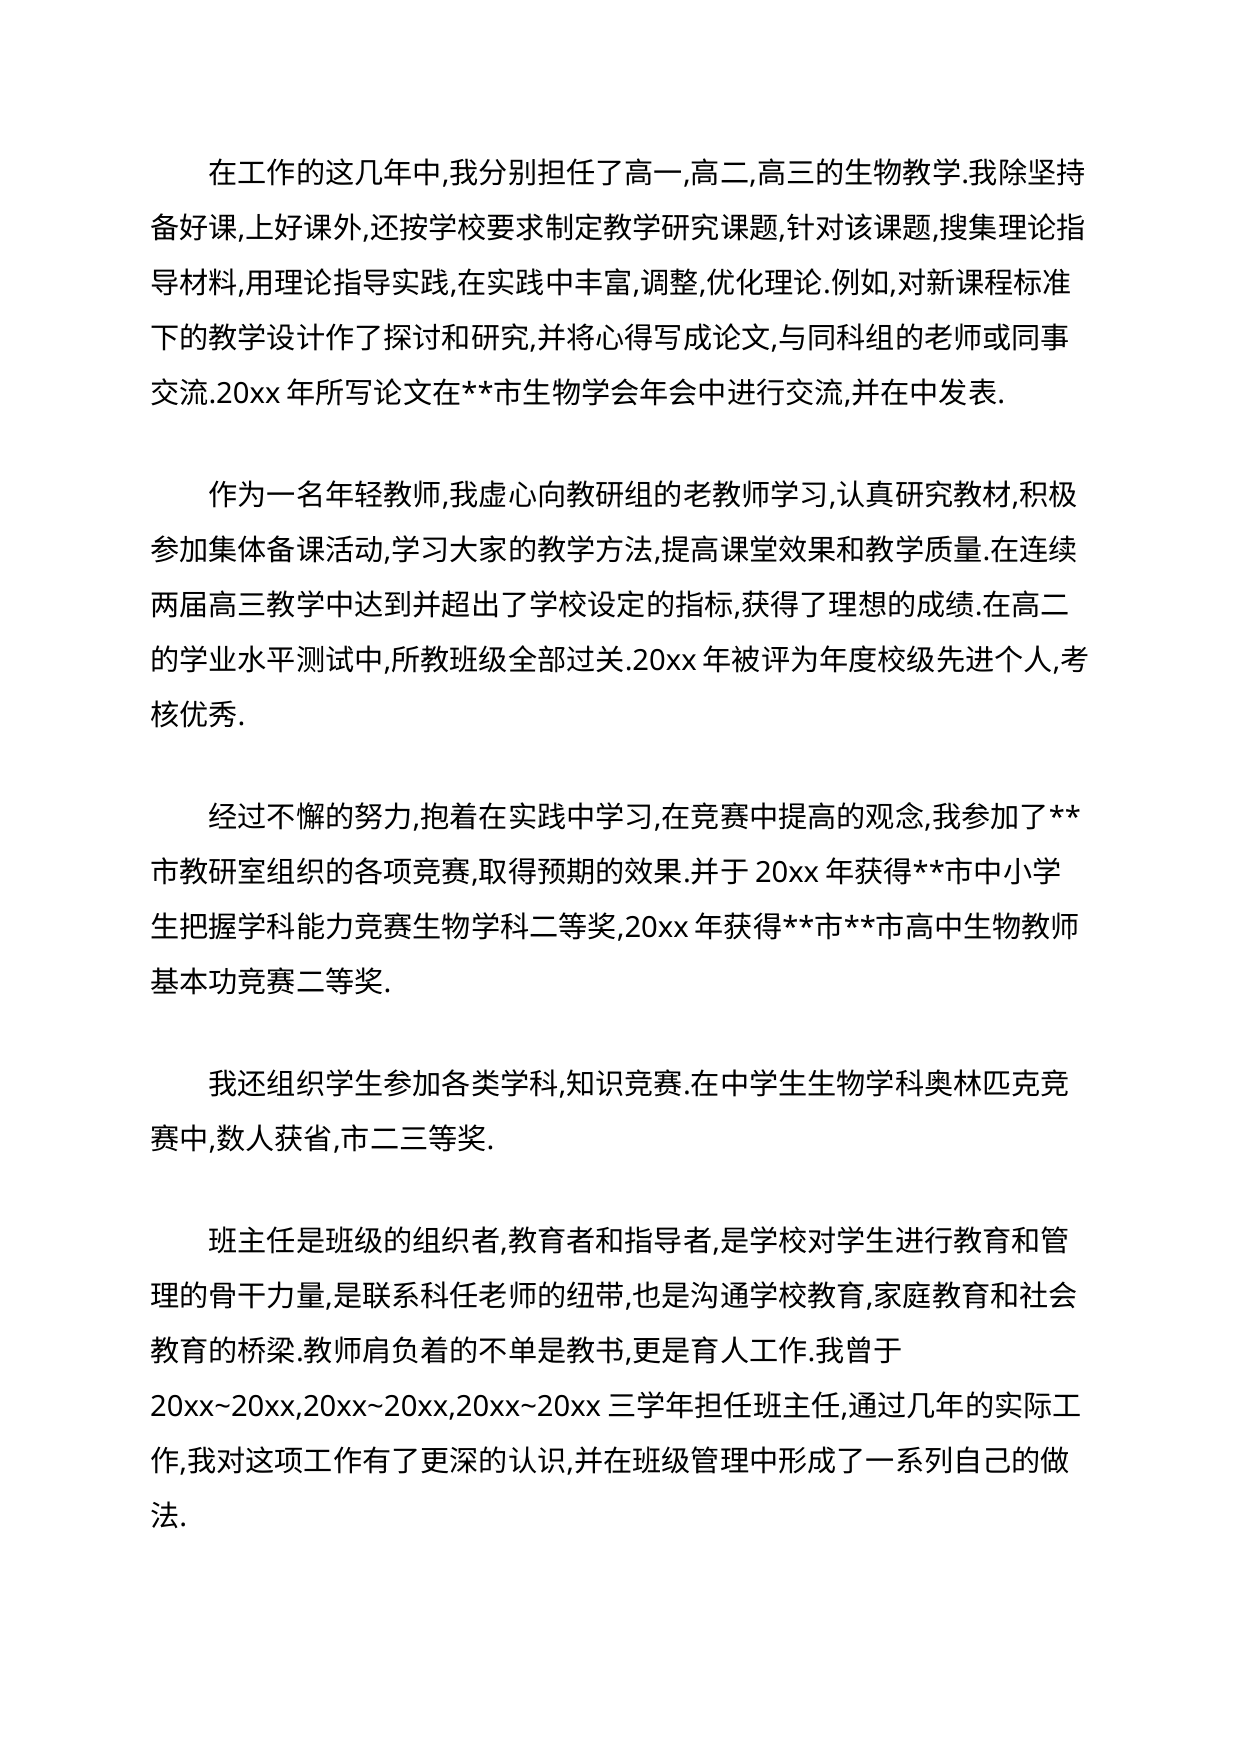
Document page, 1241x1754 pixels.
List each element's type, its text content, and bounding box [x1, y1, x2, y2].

text 作为一名年轻教师,我虚心向教研组的老教师学习,认真研究教材,积极参加集体备课活动,学习大家的教学方法,提高课堂效果和教学质量.在连续两届高三教学中达到并超出了学校设定的指标,获得了理想的成绩.在高二的学业水平测试中,所教班级全部过关.20xx年被评为年度校级先进个人,考核优秀. [150, 472, 1090, 734]
text 我还组织学生参加各类学科,知识竞赛.在中学生生物学科奥林匹克竞赛中,数人获省,市二三等奖. [150, 1061, 1090, 1158]
text 班主任是班级的组织者,教育者和指导者,是学校对学生进行教育和管理的骨干力量,是联系科任老师的纽带,也是沟通学校教育,家庭教育和社会教育的桥梁.教师肩负着的不单是教书,更是育人工作.我曾于20xx~20xx,20xx~20xx,20xx~20xx三学年担任班主任,通过几年的实际工作,我对这项工作有了更深的认识,并在班级管理中形成了一系列自己的做法. [150, 1218, 1090, 1535]
text 在工作的这几年中,我分别担任了高一,高二,高三的生物教学.我除坚持备好课,上好课外,还按学校要求制定教学研究课题,针对该课题,搜集理论指导材料,用理论指导实践,在实践中丰富,调整,优化理论.例如,对新课程标准下的教学设计作了探讨和研究,并将心得写成论文,与同科组的老师或同事交流.20xx年所写论文在**市生物学会年会中进行交流,并在中发表. [150, 150, 1090, 412]
text 经过不懈的努力,抱着在实践中学习,在竞赛中提高的观念,我参加了**市教研室组织的各项竞赛,取得预期的效果.并于20xx年获得**市中小学生把握学科能力竞赛生物学科二等奖,20xx年获得**市**市高中生物教师基本功竞赛二等奖. [150, 794, 1090, 1001]
